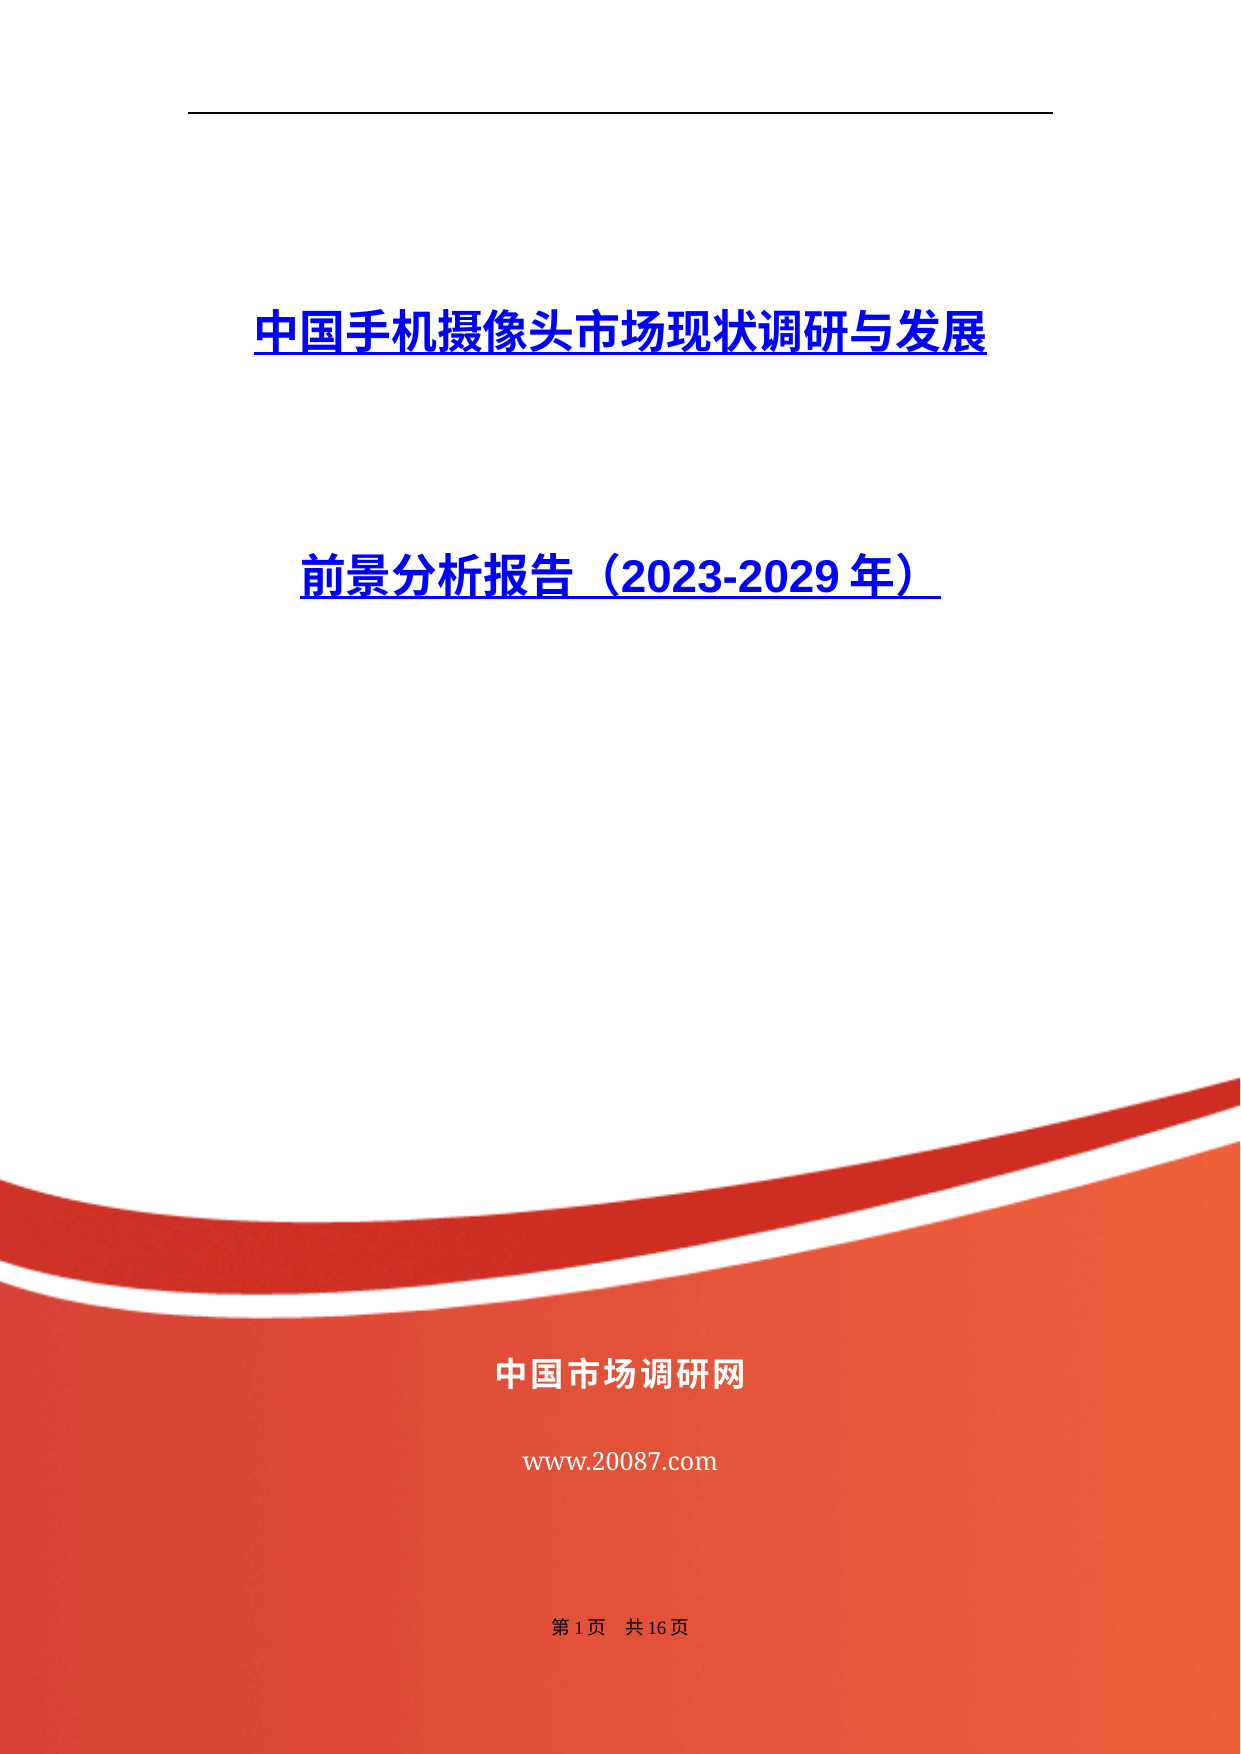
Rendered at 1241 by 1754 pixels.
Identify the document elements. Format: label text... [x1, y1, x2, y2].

picture [0, 1006, 1241, 1754]
table_header 中国手机摄像头市场现状调研与发展前景分析报告（2023-2029年） [188, 207, 1053, 773]
subtitle 中国市场调研网 [187, 1339, 1053, 1404]
text www.20087.com [187, 1428, 1053, 1493]
